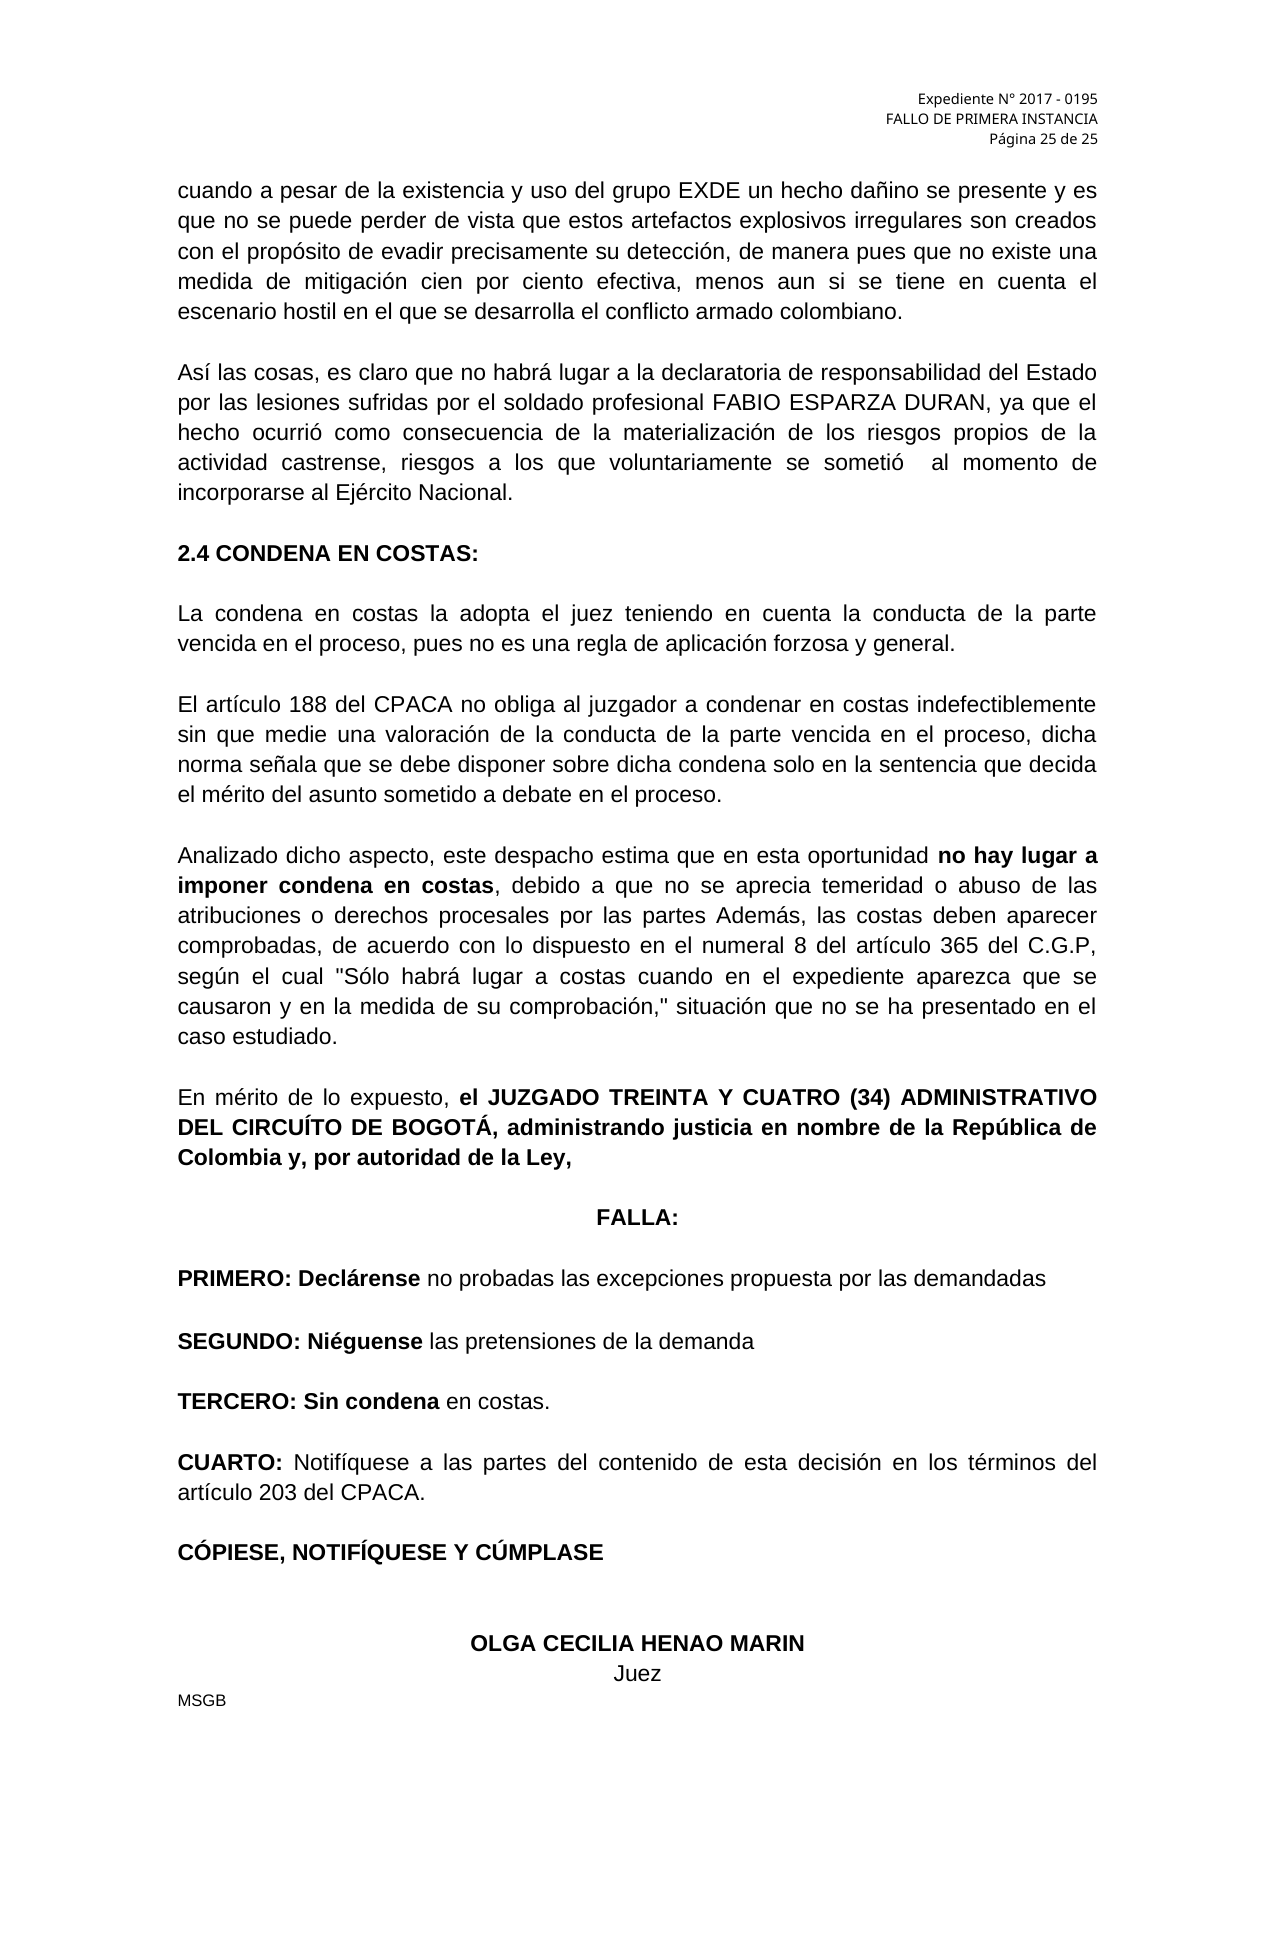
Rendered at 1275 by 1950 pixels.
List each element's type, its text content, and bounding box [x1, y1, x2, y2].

text PRIMERO: Declárense no probadas las excepciones propuesta por las demandadas [177, 1265, 1098, 1291]
text En mérito de lo expuesto, el JUZGADO TREINTA Y CUATRO (34) ADMINISTRATIVO DEL CIRCUÍTO DE BOGOTÁ, administrando justicia en nombre de la República de Colombia y, por autoridad de la Ley, [177, 1083, 1098, 1170]
text MSGB [177, 1690, 1098, 1709]
text TERCERO: Sin condena en costas. [177, 1388, 1098, 1415]
text CUARTO: Notifíquese a las partes del contenido de esta decisión en los términos del artículo 203 del CPACA. [177, 1449, 1098, 1505]
text Debe precisarse además que la existencia y acompañamiento de los llamados grupos EXDE, es una medida encaminada a mitigar los riesgos asociados a la existencia de artefactos explosivos irregulares, pero como medida tendiente a mitigar un riesgo, no puede ser concebida como razón suficiente para imputar responsabilidad al Estado cuando a pesar de la existencia y uso del grupo EXDE un hecho dañino se presente y es que no se puede perder de vista que estos artefactos explosivos irregulares son creados con el propósito de evadir precisamente su detección, de manera pues que no existe una medida de mitigación cien por ciento efectiva, menos aun si se tiene en cuenta el escenario hostil en el que se desarrolla el conflicto armado colombiano. [177, 177, 1098, 324]
text FALLA: [177, 1204, 1098, 1231]
text Así las cosas, es claro que no habrá lugar a la declaratoria de responsabilidad del Estado por las lesiones sufridas por el soldado profesional FABIO ESPARZA DURAN, ya que el hecho ocurrió como consecuencia de la materialización de los riesgos propios de la actividad castrense, riesgos a los que voluntariamente se sometió al momento de incorporarse al Ejército Nacional. [177, 358, 1098, 506]
text CÓPIESE, NOTIFÍQUESE Y CÚMPLASE [177, 1539, 1098, 1566]
text SEGUNDO: Niéguense las pretensiones de la demanda [177, 1328, 1098, 1354]
text El artículo 188 del CPACA no obliga al juzgador a condenar en costas indefectiblemente sin que medie una valoración de la conducta de la parte vencida en el proceso, dicha norma señala que se debe disponer sobre dicha condena solo en la sentencia que decida el mérito del asunto sometido a debate en el proceso. [177, 691, 1098, 808]
text La condena en costas la adopta el juez teniendo en cuenta la conducta de la parte vencida en el proceso, pues no es una regla de aplicación forzosa y general. [177, 600, 1098, 657]
text 2.4 CONDENA EN COSTAS: [177, 540, 1098, 566]
text Juez [177, 1660, 1098, 1687]
text OLGA CECILIA HENAO MARIN [177, 1630, 1098, 1656]
text Analizado dicho aspecto, este despacho estima que en esta oportunidad no hay lugar a imponer condena en costas, debido a que no se aprecia temeridad o abuso de las atribuciones o derechos procesales por las partes Además, las costas deben aparecer comprobadas, de acuerdo con lo dispuesto en el numeral 8 del artículo 365 del C.G.P, según el cual "Sólo habrá lugar a costas cuando en el expediente aparezca que se causaron y en la medida de su comprobación," situación que no se ha presentado en el caso estudiado. [177, 842, 1098, 1049]
